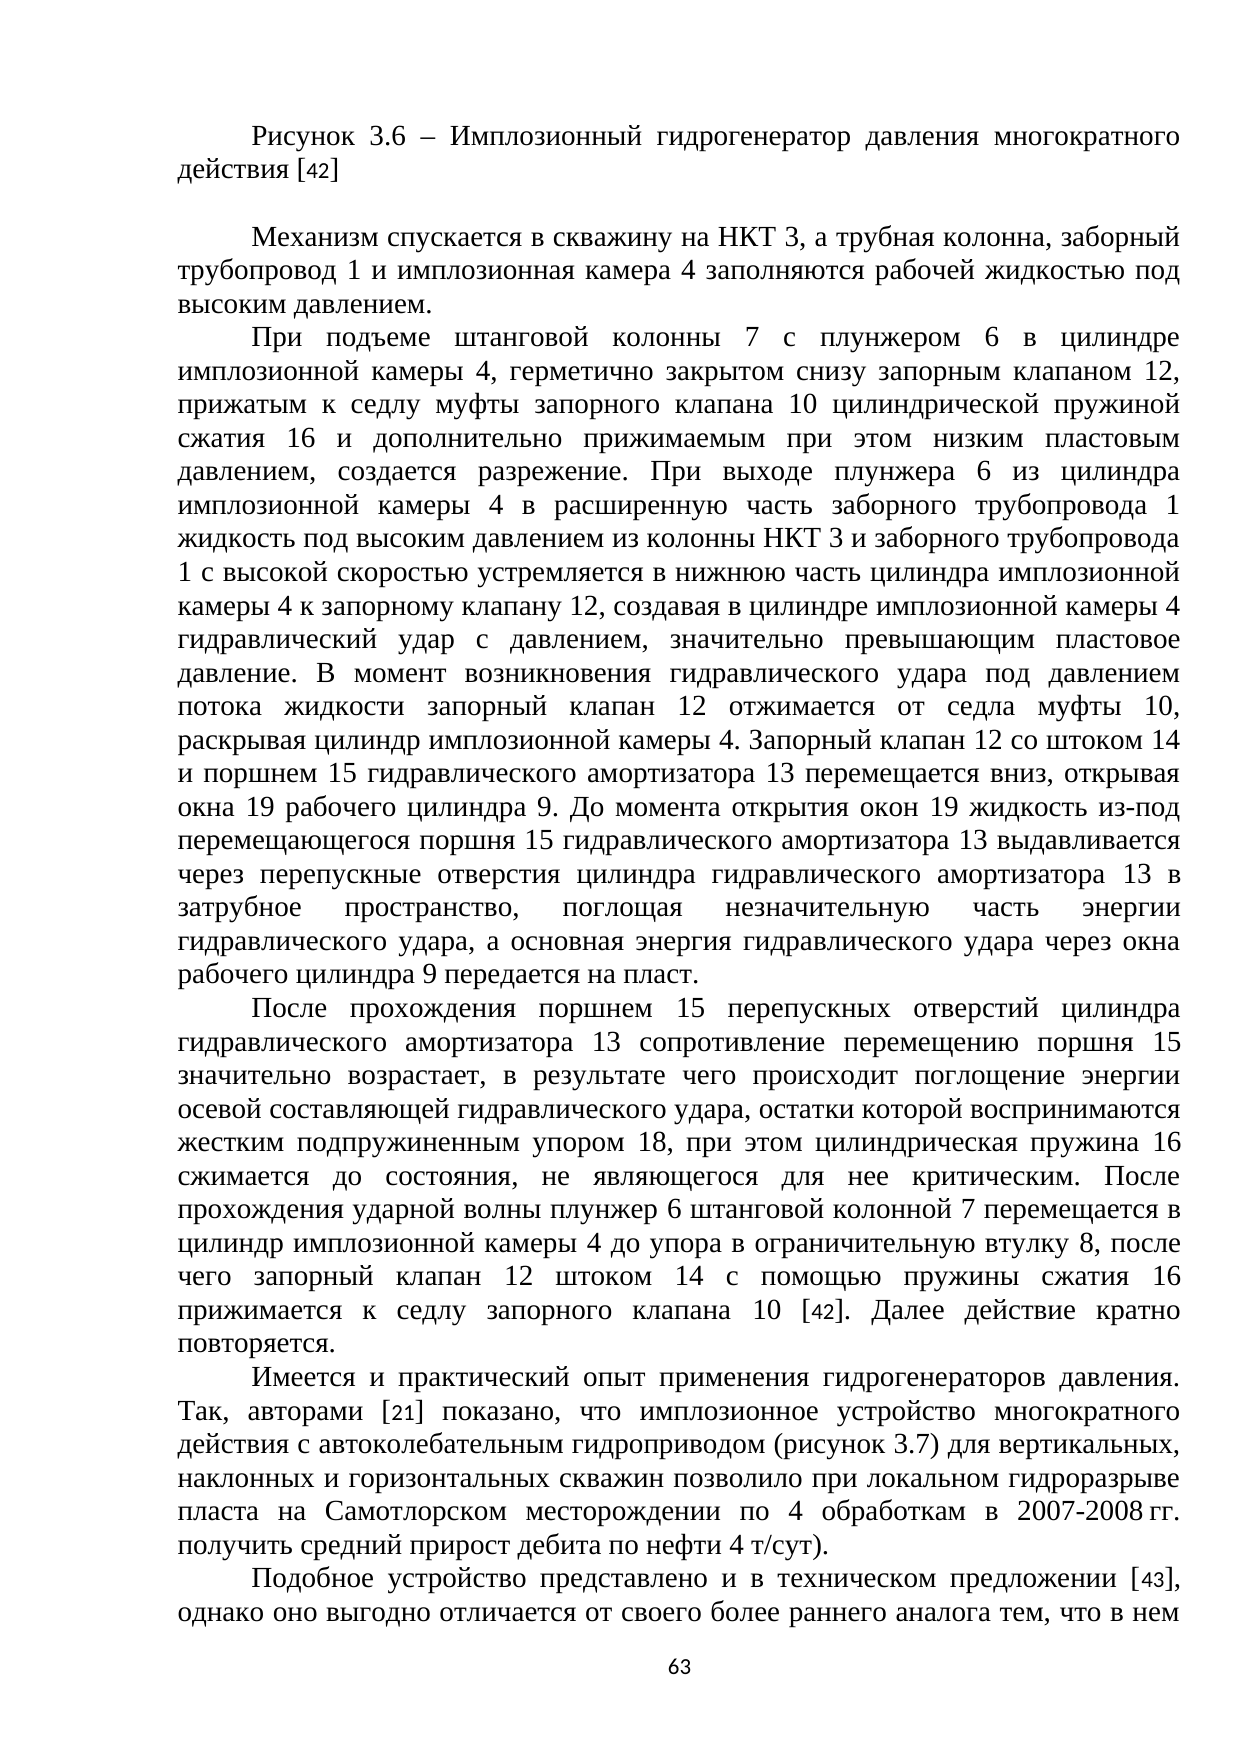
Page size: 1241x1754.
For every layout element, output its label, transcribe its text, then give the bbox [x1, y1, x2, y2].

text После прохождения поршнем 15 перепускных отверстий цилиндра гидравлического амортизатора 13 сопротивление перемещению поршня 15 значительно возрастает, в результате чего происходит поглощение энергии осевой составляющей гидравлического удара, остатки которой воспринимаются жестким подпружиненным упором 18, при этом цилиндрическая пружина 16 сжимается до состояния, не являющегося для нее критическим. После прохождения ударной волны плунжер 6 штанговой колонной 7 перемещается в цилиндр имплозионной камеры 4 до упора в ограничительную втулку 8, после чего запорный клапан 12 штоком 14 с помощью пружины сжатия 16 прижимается к седлу запорного клапана 10 [42]. Далее действие кратно повторяется. [177, 990, 1181, 1359]
text Рисунок 3.6 – Имплозионный гидрогенератор давления многократного действия [42] [177, 118, 1181, 185]
text Имеется и практический опыт применения гидрогенераторов давления. Так, авторами [21] показано, что имплозионное устройство многократного действия с автоколебательным гидроприводом (рисунок 3.7) для вертикальных, наклонных и горизонтальных скважин позволило при локальном гидроразрыве пласта на Самотлорском месторождении по 4 обработкам в 2007-2008 гг. получить средний прирост дебита по нефти 4 т/сут). [177, 1359, 1181, 1560]
text При подъеме штанговой колонны 7 с плунжером 6 в цилиндре имплозионной камеры 4, герметично закрытом снизу запорным клапаном 12, прижатым к седлу муфты запорного клапана 10 цилиндрической пружиной сжатия 16 и дополнительно прижимаемым при этом низким пластовым давлением, создается разрежение. При выходе плунжера 6 из цилиндра имплозионной камеры 4 в расширенную часть заборного трубопровода 1 жидкость под высоким давлением из колонны НКТ 3 и заборного трубопровода 1 с высокой скоростью устремляется в нижнюю часть цилиндра имплозионной камеры 4 к запорному клапану 12, создавая в цилиндре имплозионной камеры 4 гидравлический удар с давлением, значительно превышающим пластовое давление. В момент возникновения гидравлического удара под давлением потока жидкости запорный клапан 12 отжимается от седла муфты 10, раскрывая цилиндр имплозионной камеры 4. Запорный клапан 12 со штоком 14 и поршнем 15 гидравлического амортизатора 13 перемещается вниз, открывая окна 19 рабочего цилиндра 9. До момента открытия окон 19 жидкость из-под перемещающегося поршня 15 гидравлического амортизатора 13 выдавливается через перепускные отверстия цилиндра гидравлического амортизатора 13 в затрубное пространство, поглощая незначительную часть энергии гидравлического удара, а основная энергия гидравлического удара через окна рабочего цилиндра 9 передается на пласт. [177, 319, 1181, 990]
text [177, 1560, 1181, 1627]
text Механизм спускается в скважину на НКТ 3, а трубная колонна, заборный трубопровод 1 и имплозионная камера 4 заполняются рабочей жидкостью под высоким давлением. [177, 219, 1181, 319]
